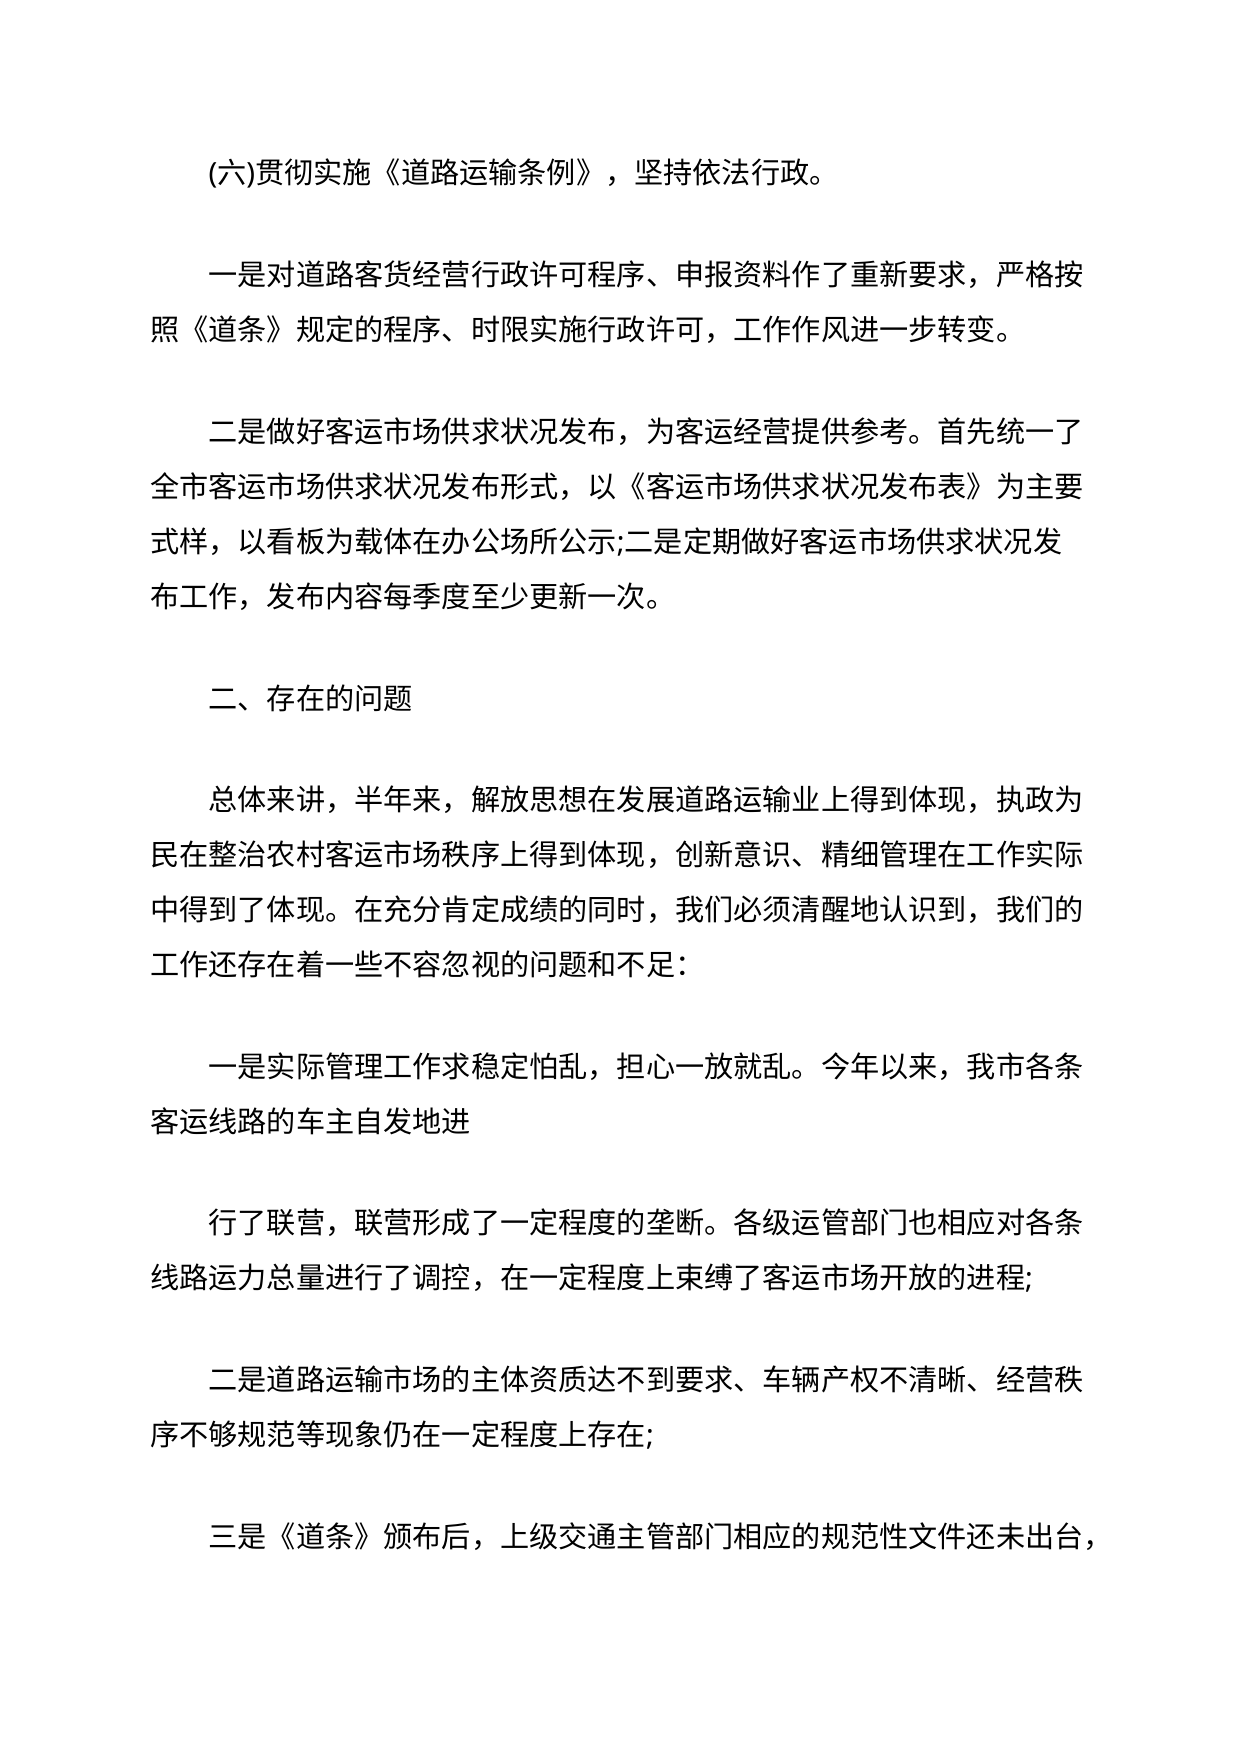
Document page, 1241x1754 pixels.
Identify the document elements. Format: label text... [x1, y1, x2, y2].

text 二、存在的问题 [150, 675, 1090, 717]
text 总体来讲，半年来，解放思想在发展道路运输业上得到体现，执政为民在整治农村客运市场秩序上得到体现，创新意识、精细管理在工作实际中得到了体现。在充分肯定成绩的同时，我们必须清醒地认识到，我们的工作还存在着一些不容忽视的问题和不足： [150, 777, 1090, 984]
text 一是实际管理工作求稳定怕乱，担心一放就乱。今年以来，我市各条客运线路的车主自发地进 [150, 1043, 1090, 1141]
text 一是对道路客货经营行政许可程序、申报资料作了重新要求，严格按照《道条》规定的程序、时限实施行政许可，工作作风进一步转变。 [150, 252, 1090, 349]
text 行了联营，联营形成了一定程度的垄断。各级运管部门也相应对各条线路运力总量进行了调控，在一定程度上束缚了客运市场开放的进程; [150, 1200, 1090, 1297]
text 二是道路运输市场的主体资质达不到要求、车辆产权不清晰、经营秩序不够规范等现象仍在一定程度上存在; [150, 1357, 1090, 1454]
text 二是做好客运市场供求状况发布，为客运经营提供参考。首先统一了全市客运市场供求状况发布形式，以《客运市场供求状况发布表》为主要式样，以看板为载体在办公场所公示;二是定期做好客运市场供求状况发布工作，发布内容每季度至少更新一次。 [150, 409, 1090, 616]
text (六)贯彻实施《道路运输条例》，坚持依法行政。 [150, 150, 1090, 192]
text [150, 1514, 1090, 1556]
